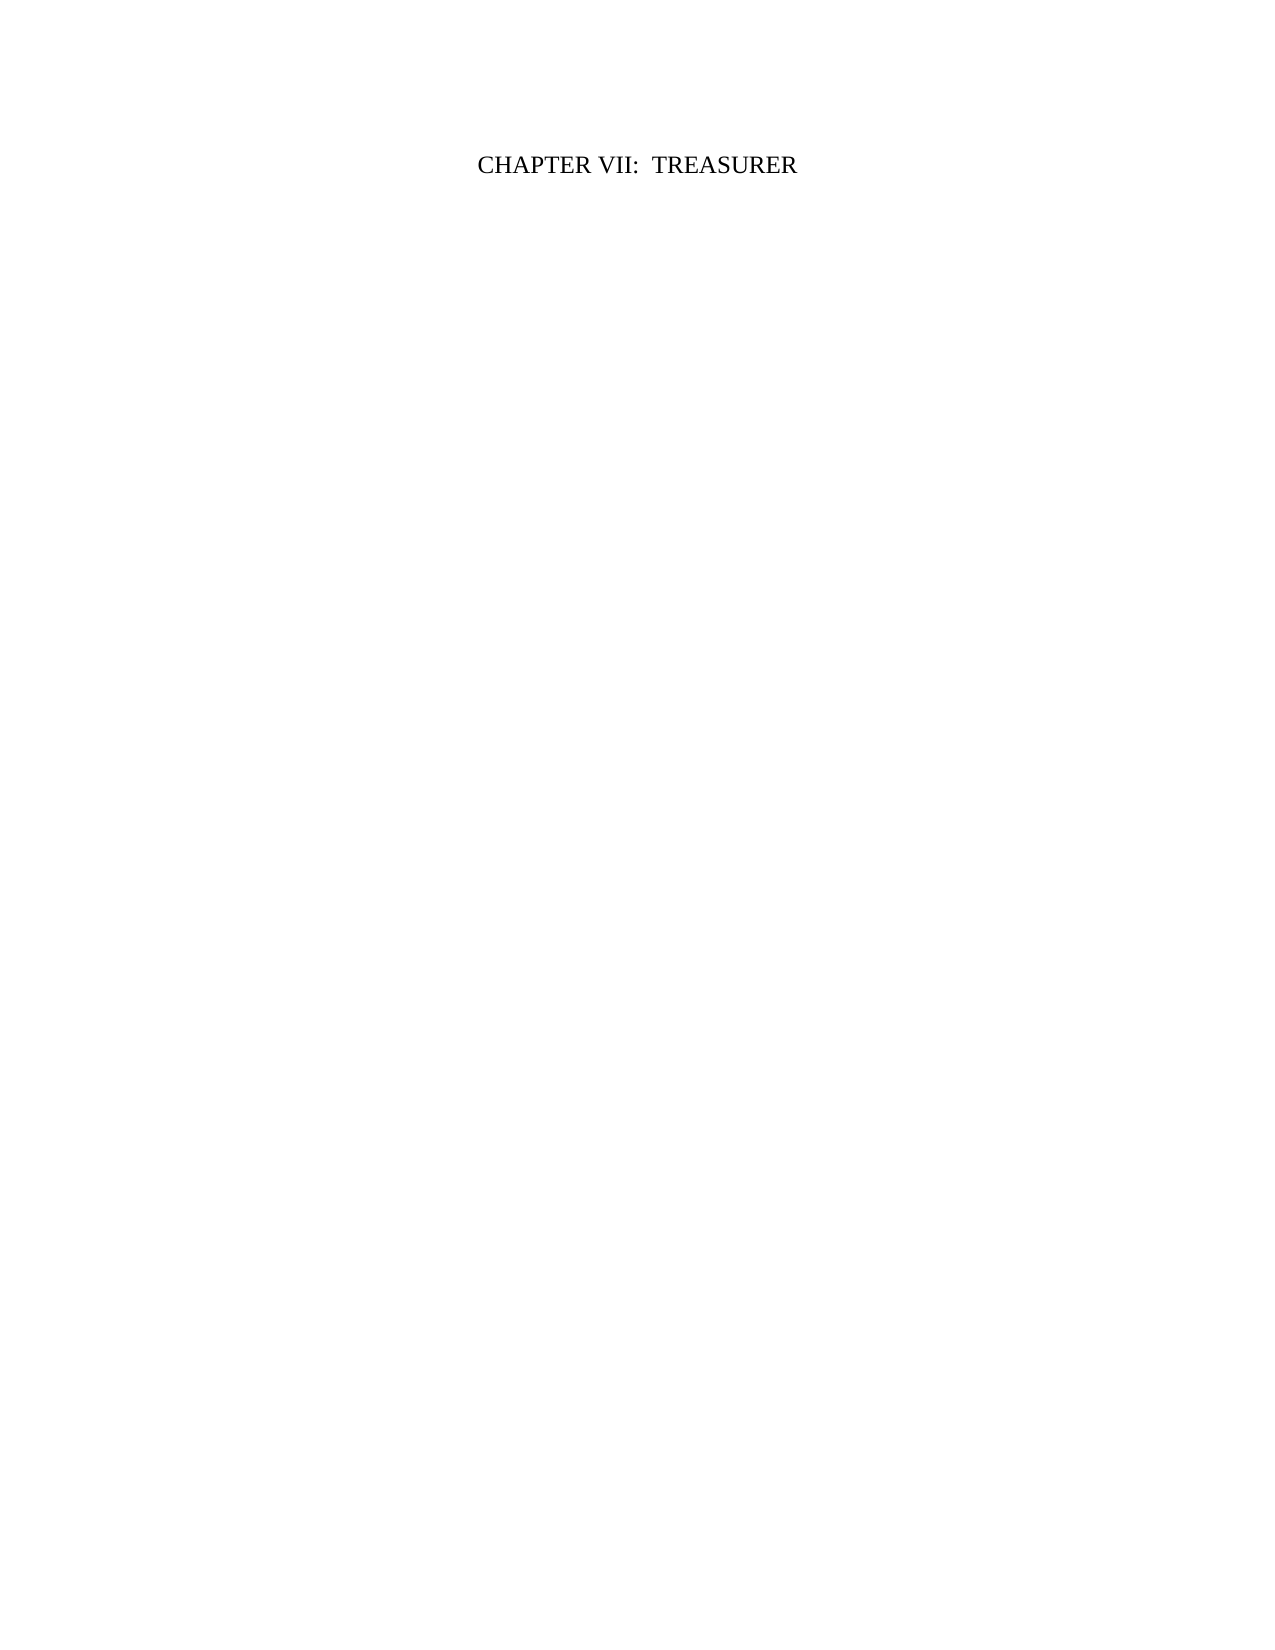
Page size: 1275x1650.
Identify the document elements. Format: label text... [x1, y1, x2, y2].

text CHAPTER : TREASURER [150, 150, 1125, 179]
